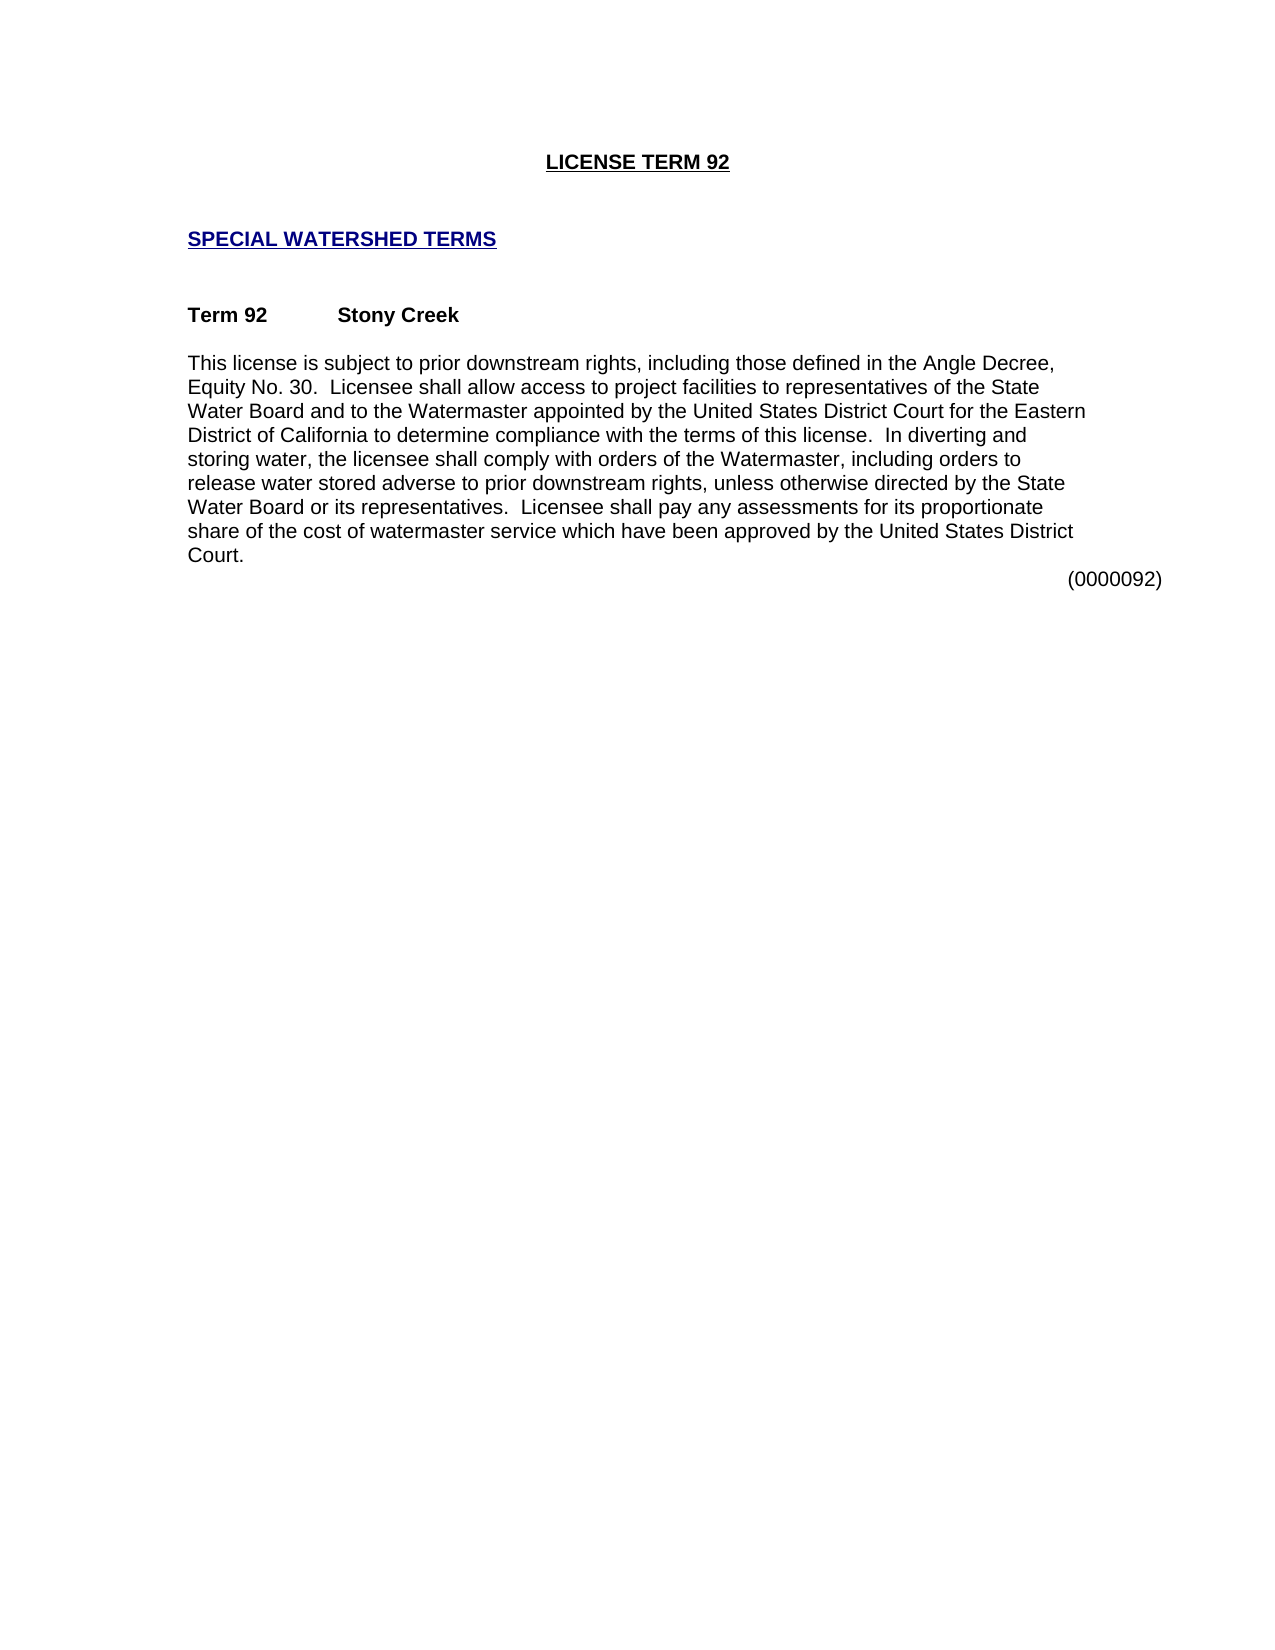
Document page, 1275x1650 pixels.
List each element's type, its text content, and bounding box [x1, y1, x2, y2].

text This license is subject to prior downstream rights, including those defined in the Angle Decree, Equity No. 30. Licensee shall allow access to project facilities to representatives of the State Water Board and to the Watermaster appointed by the United States District Court for the Eastern District of California to determine compliance with the terms of this license. In diverting and storing water, the licensee shall comply with orders of the Watermaster, including orders to release water stored adverse to prior downstream rights, unless otherwise directed by the State Water Board or its representatives. Licensee shall pay any assessments for its proportionate share of the cost of watermaster service which have been approved by the United States District Court. [187, 351, 1087, 567]
subtitle Term 92 Stony Creek [187, 303, 1087, 327]
subtitle SPECIAL WATERSHED TERMS [187, 227, 1087, 251]
subtitle license Term 92 [187, 150, 1087, 174]
text (0000092) [187, 567, 1087, 591]
